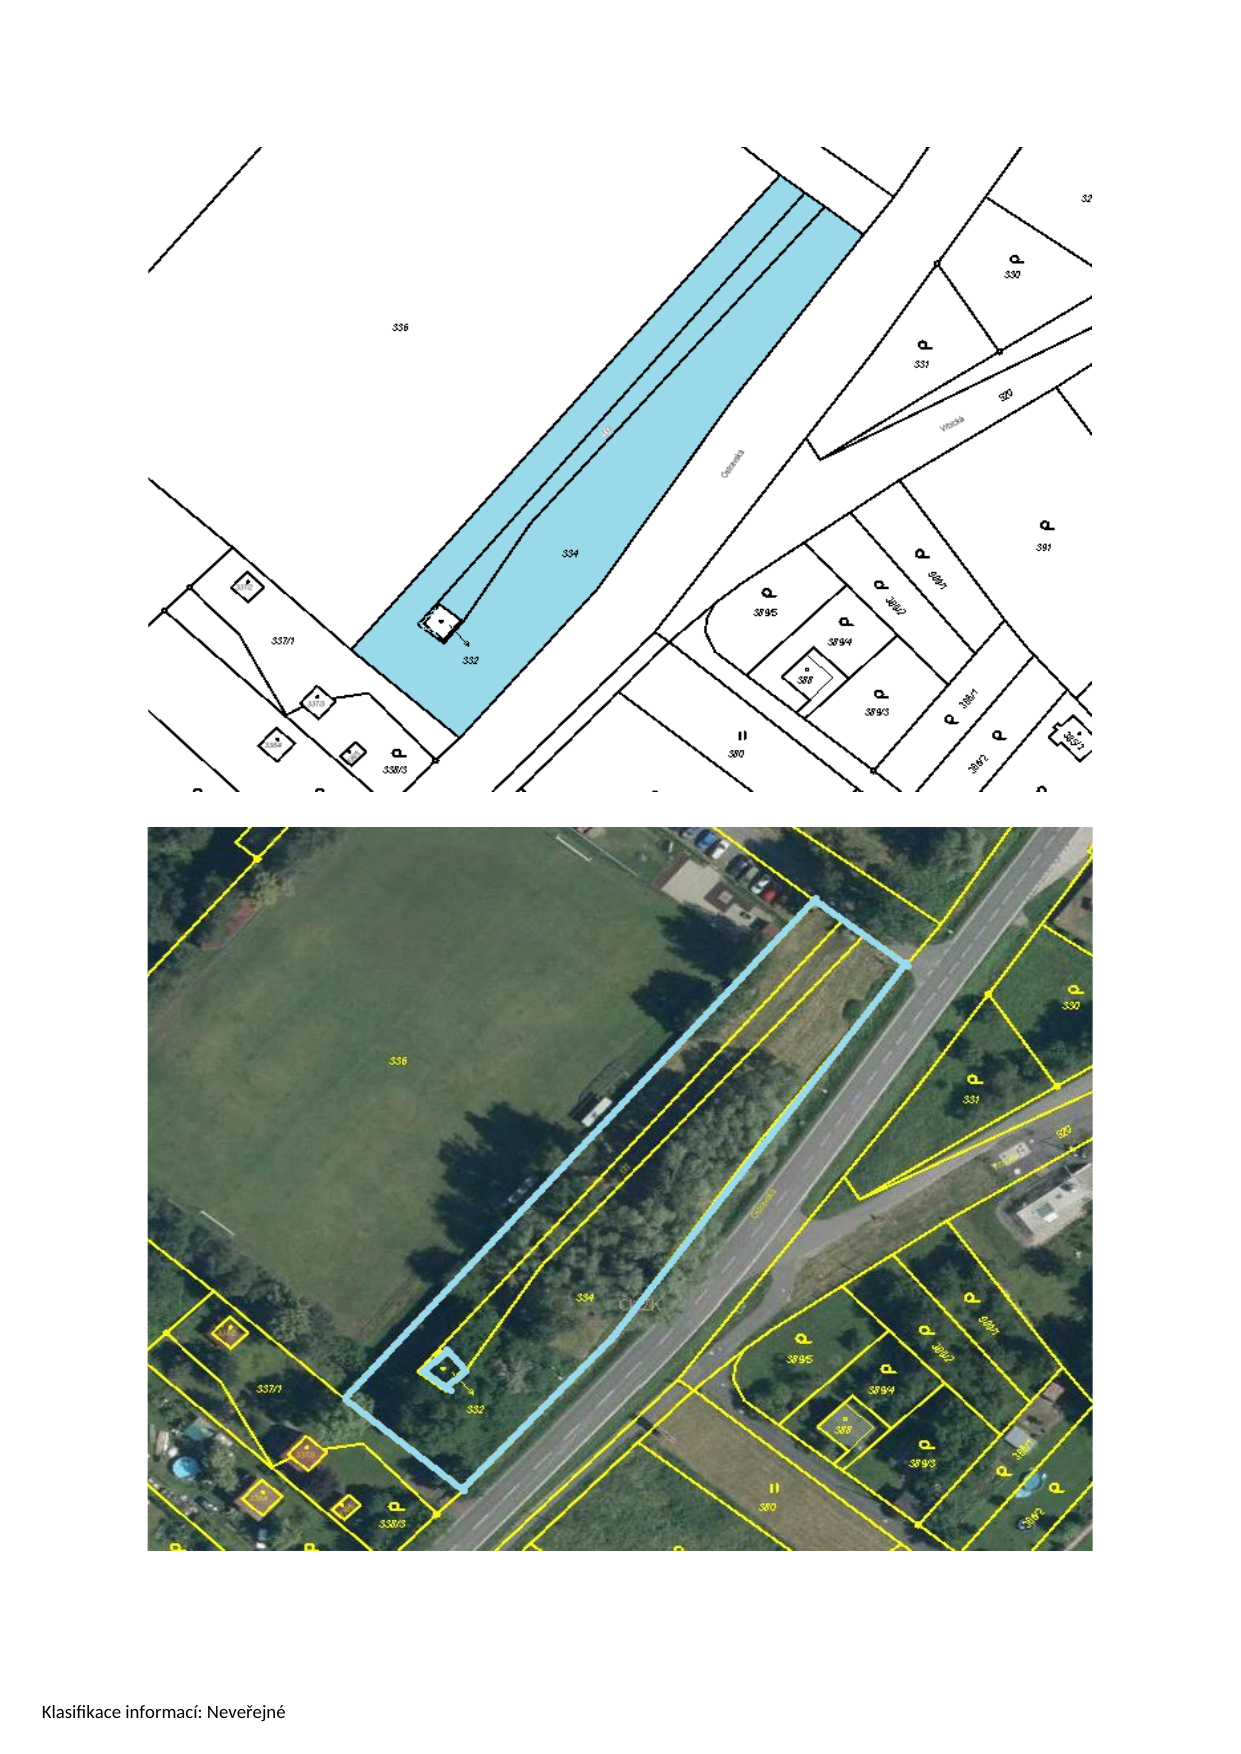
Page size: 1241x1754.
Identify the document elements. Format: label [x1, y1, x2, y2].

picture [148, 147, 1092, 792]
picture [147, 827, 1093, 1551]
